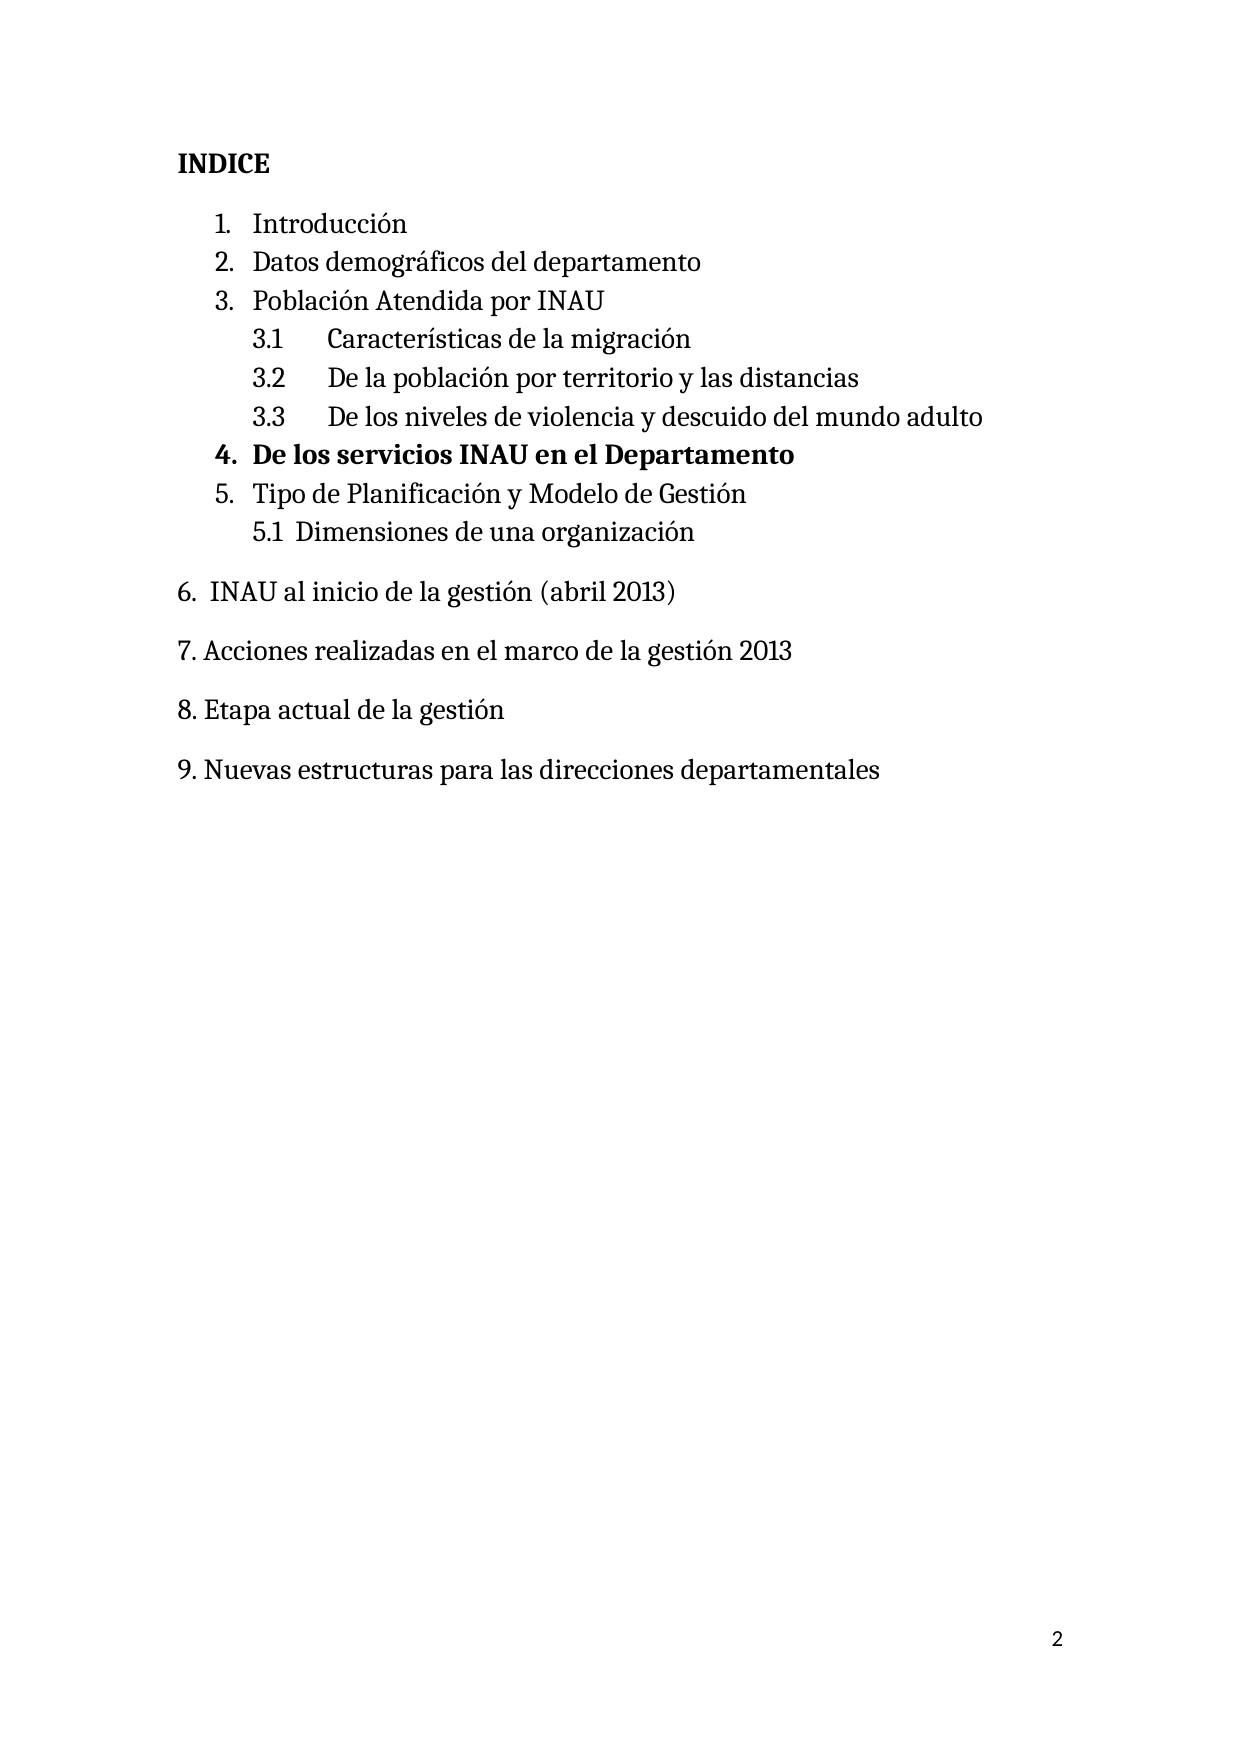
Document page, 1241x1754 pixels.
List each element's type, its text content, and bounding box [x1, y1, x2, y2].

list De los servicios INAU en el Departamento [215, 438, 1063, 472]
text 6. INAU al inicio de la gestión (abril 2013) [177, 575, 1063, 608]
list Características de la migración [252, 323, 1063, 356]
list Datos demográficos del departamento [215, 246, 1063, 279]
list De los niveles de violencia y descuido del mundo adulto [252, 400, 1063, 433]
list 5.1 Dimensiones de una organización [252, 515, 1063, 549]
list Tipo de Planificación y Modelo de Gestión [215, 477, 1063, 510]
text 9. Nuevas estructuras para las direcciones departamentales [177, 753, 1063, 786]
list Población Atendida por INAU [215, 284, 1063, 318]
text 8. Etapa actual de la gestión [177, 693, 1063, 727]
text INDICE [177, 148, 1063, 181]
list De la población por territorio y las distancias [252, 361, 1063, 395]
text 7. Acciones realizadas en el marco de la gestión 2013 [177, 634, 1063, 668]
list Introducción [215, 207, 1063, 241]
